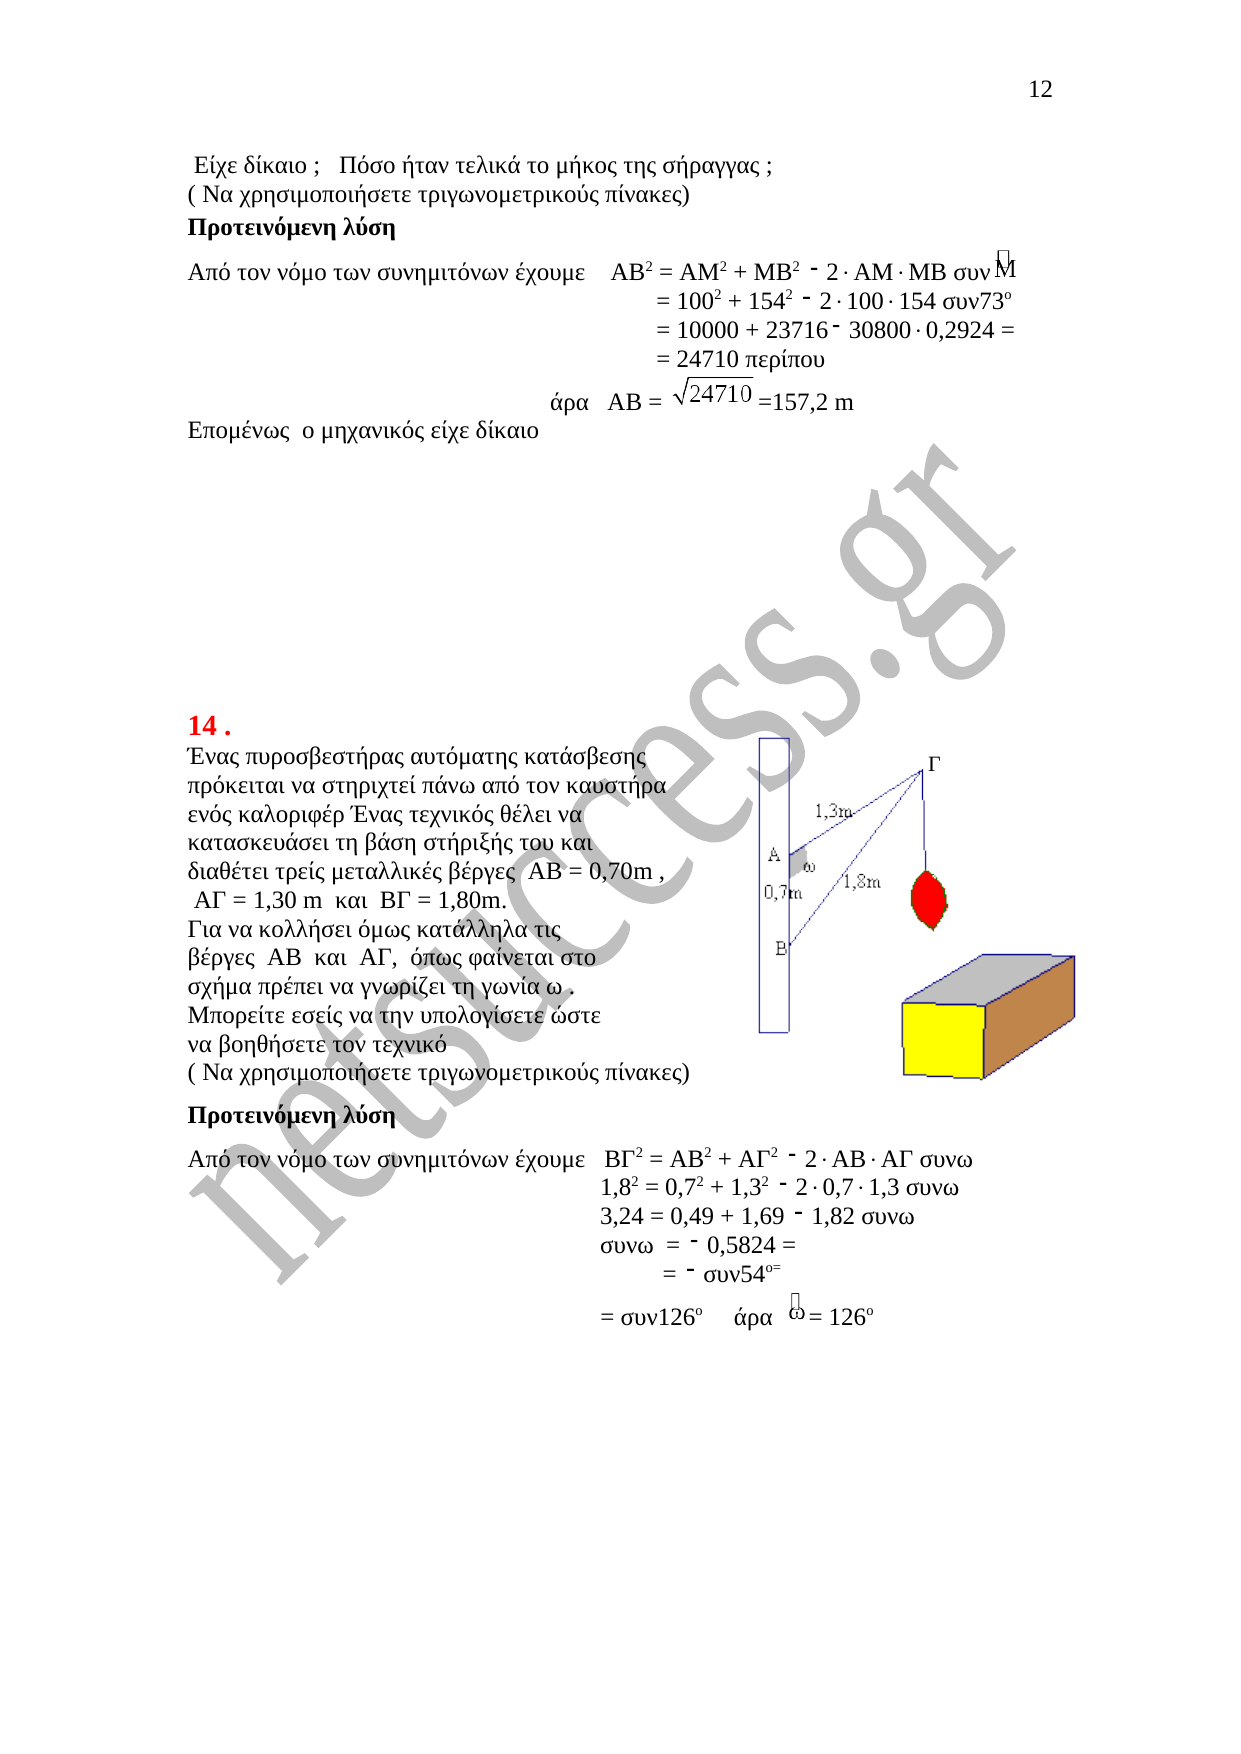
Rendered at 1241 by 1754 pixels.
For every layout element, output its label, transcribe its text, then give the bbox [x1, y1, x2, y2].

text ( Να χρησιμοποιήσετε τριγωνομετρικούς πίνακες) [187, 1057, 1053, 1086]
text Ένας πυροσβεστήρας αυτόματης κατάσβεσης [187, 741, 1053, 770]
text βέργες ΑΒ και ΑΓ, όπως φαίνεται στο [187, 942, 1053, 971]
text ΑΓ = και ΒΓ = 1,80m. [187, 885, 1053, 914]
text διαθέτει τρείς μεταλλικές βέργες ΑΒ = 0,70m , [187, 856, 1053, 885]
text ( Να χρησιμοποιήσετε τριγωνομετρικούς πίνακες) [187, 179, 1053, 207]
text Προτεινόμενη λύση [187, 1101, 1053, 1129]
text άρα ΑΒ = =157,2 m [187, 372, 1053, 415]
text 1,82 = 0,72 + 1,32 20,71,3 συνω [187, 1172, 1053, 1201]
text = συν54ο= [187, 1259, 1053, 1287]
text Επομένως ο μηχανικός είχε δίκαιο [187, 415, 1053, 444]
text να βοηθήσετε τον τεχνικό [187, 1029, 1053, 1057]
text 3,24 = 0,49 + 1,69 1,82 συνω [187, 1201, 1053, 1230]
text 14 . [187, 708, 1053, 741]
text πρόκειται να στηριχτεί πάνω από τον καυστήρα [187, 770, 1053, 799]
text = 1002 + 1542 2100154 συν73ο [187, 286, 1053, 315]
text Από τον νόμο των συνημιτόνων έχουμε ΒΓ2 = ΑΒ2 + ΑΓ2 2ΑΒΑΓ συνω [187, 1144, 1053, 1172]
text Προτεινόμενη λύση [187, 212, 1053, 241]
text συνω = 0,5824 = [187, 1230, 1053, 1259]
text Μπορείτε εσείς να την υπολογίσετε ώστε [187, 1000, 1053, 1029]
text κατασκευάσει τη βάση στήριξής του και [187, 827, 1053, 856]
text = συν126ο άρα = 126ο [187, 1287, 1053, 1330]
text Είχε δίκαιο ; Πόσο ήταν τελικά το μήκος της σήραγγας ; [187, 150, 1053, 179]
text = 10000 + 23716308000,2924 = [187, 315, 1053, 344]
text σχήμα πρέπει να γνωρίζει τη γωνία ω . [187, 971, 1053, 1000]
text ενός καλοριφέρ Ένας τεχνικός θέλει να [187, 799, 1053, 827]
text = 24710 περίπου [187, 344, 1053, 372]
text Για να κολλήσει όμως κατάλληλα τις [187, 914, 1053, 942]
text Από τον νόμο των συνημιτόνων έχουμε ΑΒ2 = ΑΜ2 + ΜΒ2 2ΑΜΜΒ συν [187, 245, 1053, 286]
